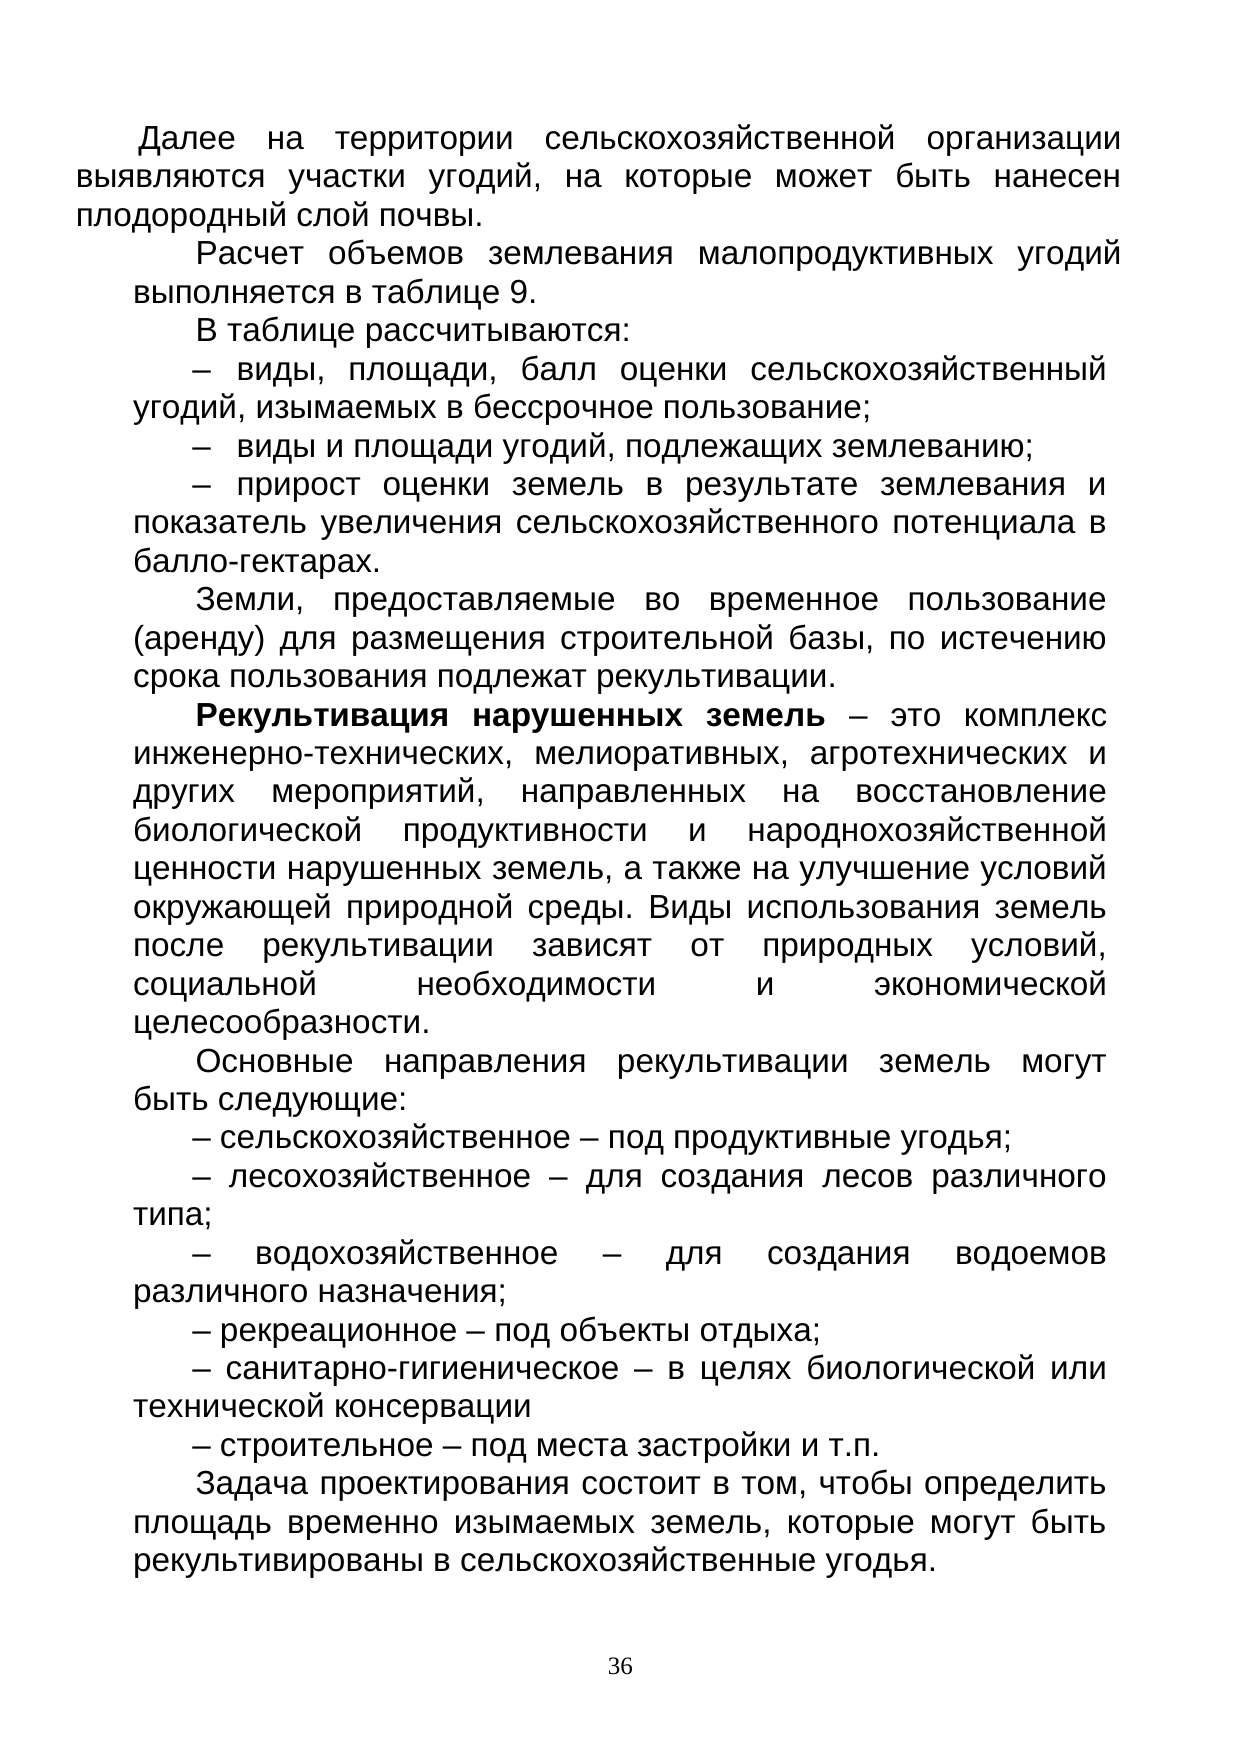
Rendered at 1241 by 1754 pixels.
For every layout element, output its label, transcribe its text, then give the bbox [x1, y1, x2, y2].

text Земли, предоставляемые во временное пользование (аренду) для размещения строительной базы, по истечению срока пользования подлежат рекультивации. [133, 579, 1107, 695]
text – рекреационное – под объекты отдыха; [133, 1310, 1107, 1348]
list виды и площади угодий, подлежащих землеванию; [133, 426, 1107, 464]
text – строительное – под места застройки и т.п. [133, 1425, 1107, 1463]
text – сельскохозяйственное – под продуктивные угодья; [133, 1117, 1107, 1156]
text Основные направления рекультивации земель могут быть следующие: [133, 1041, 1107, 1117]
text Задача проектирования состоит в том, чтобы определить площадь временно изымаемых земель, которые могут быть рекультивированы в сельскохозяйственные угодья. [133, 1463, 1107, 1579]
text – водохозяйственное – для создания водоемов различного назначения; [133, 1233, 1107, 1310]
text Рекультивация нарушенных земель – это комплекс инженерно-технических, мелиоративных, агротехнических и других мероприятий, направленных на восстановление биологической продуктивности и народнохозяйственной ценности нарушенных земель, а также на улучшение условий окружающей природной среды. Виды использования земель после рекультивации зависят от природных условий, социальной необходимости и экономической целесообразности. [133, 695, 1107, 1041]
list прирост оценки земель в результате землевания и показатель увеличения сельскохозяйственного потенциала в балло-гектарах. [133, 464, 1107, 579]
text – лесохозяйственное – для создания лесов различного типа; [133, 1156, 1107, 1233]
text Далее на территории сельскохозяйственной организации выявляются участки угодий, на которые может быть нанесен плодородный слой почвы. [76, 118, 1122, 233]
text В таблице рассчитываются: [133, 310, 1107, 349]
text Расчет объемов землевания малопродуктивных угодий выполняется в таблице 9. [133, 233, 1122, 310]
text – санитарно-гигиеническое – в целях биологической или технической консервации [133, 1348, 1107, 1425]
list виды, площади, балл оценки сельскохозяйственный угодий, изымаемых в бессрочное пользование; [133, 349, 1107, 426]
